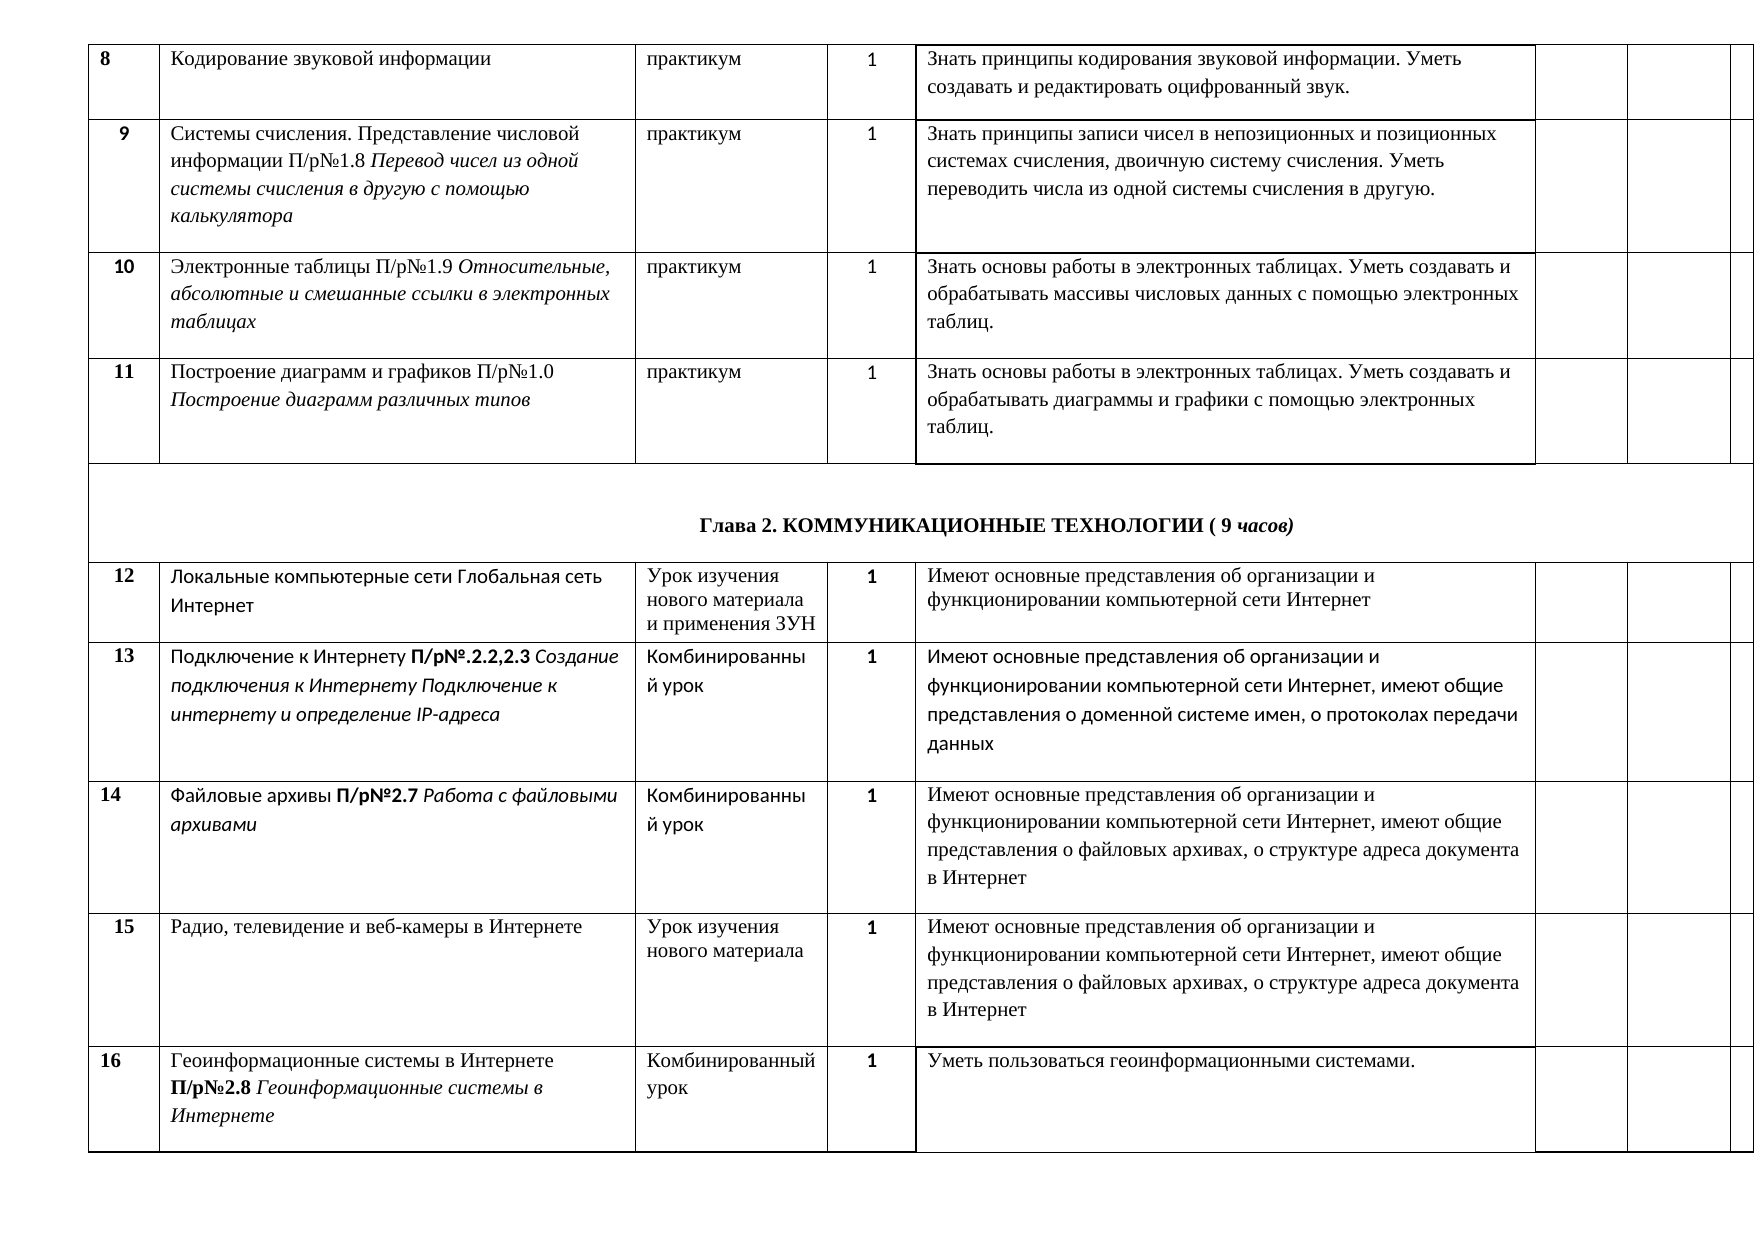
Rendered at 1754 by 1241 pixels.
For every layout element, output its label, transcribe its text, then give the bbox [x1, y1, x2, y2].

table_cell Имеют основные представления об организации и функционировании компьютерной сети Интернет, имеют общие представления о файловых архивах, о структуре адреса документа в Интернет [916, 914, 1535, 1046]
table_cell Файловые архивы П/р№2.7 Работа с файловыми архивами [160, 782, 635, 913]
table_cell 8 [89, 45, 159, 119]
table_cell Электронные таблицы П/р№1.9 Относительные, абсолютные и смешанные ссылки в электронных таблицах [160, 253, 635, 357]
table_cell Имеют основные представления об организации и функционировании компьютерной сети Интернет, имеют общие представления о доменной системе имен, о протоколах передачи данных [916, 643, 1535, 781]
table_cell 1 [828, 914, 915, 1046]
table_cell [1536, 120, 1627, 252]
table_cell [1731, 120, 1753, 252]
table_cell 1 [828, 1047, 915, 1151]
table_cell Глава 2. КОММУНИКАЦИОННЫЕ ТЕХНОЛОГИИ ( 9 часов) [89, 464, 1753, 562]
table_cell 1 [828, 120, 915, 252]
table_cell практикум [636, 359, 827, 463]
table_cell [1536, 45, 1627, 119]
table_cell [1628, 914, 1730, 1046]
table_cell практикум [636, 253, 827, 357]
table_cell [1536, 359, 1627, 463]
table_cell [1731, 782, 1753, 913]
table_cell Локальные компьютерные сети Глобальная сеть Интернет [160, 563, 635, 642]
table_cell 15 [89, 914, 159, 1046]
table_cell 1 [828, 359, 915, 463]
table_cell Кодирование звуковой информации [160, 45, 635, 119]
table_cell 11 [89, 359, 159, 463]
table_cell 1 [828, 253, 915, 357]
table_cell Знать принципы кодирования звуковой информации. Уметь создавать и редактировать оцифрованный звук. [917, 46, 1535, 119]
table_cell [1731, 643, 1753, 781]
table_cell Знать основы работы в электронных таблицах. Уметь создавать и обрабатывать массивы числовых данных с помощью электронных таблиц. [917, 254, 1535, 357]
table_cell Геоинформационные системы в Интернете П/р№2.8 Геоинформационные системы в Интернете [160, 1047, 635, 1151]
table_cell Комбинированный урок [636, 643, 827, 781]
table_cell [1536, 1047, 1627, 1151]
table_cell 1 [828, 643, 915, 781]
table_cell 1 [828, 782, 915, 913]
table_cell Знать принципы записи чисел в непозиционных и позиционных системах счисления, двоичную систему счисления. Уметь переводить числа из одной системы счисления в другую. [917, 121, 1535, 252]
table_cell 1 [828, 563, 915, 642]
table_cell Урок изучения нового материала и применения ЗУН [636, 563, 827, 642]
table_cell практикум [636, 120, 827, 252]
table_cell Урок изучения нового материала [636, 914, 827, 1046]
table_cell [1536, 782, 1627, 913]
table_cell 13 [89, 643, 159, 781]
table_cell 9 [89, 120, 159, 252]
table_cell Построение диаграмм и графиков П/р№1.0 Построение диаграмм различных типов [160, 359, 635, 463]
table_cell Комбинированный урок [636, 782, 827, 913]
table_cell 14 [89, 782, 159, 913]
table_cell [1731, 1047, 1753, 1151]
table_cell [1731, 563, 1753, 642]
table_cell [1536, 643, 1627, 781]
table_cell Знать основы работы в электронных таблицах. Уметь создавать и обрабатывать диаграммы и графики с помощью электронных таблиц. [917, 359, 1535, 463]
table_cell [1628, 563, 1730, 642]
table_cell [1628, 253, 1730, 357]
table_cell Радио, телевидение и веб-камеры в Интернете [160, 914, 635, 1046]
table_cell 16 [89, 1047, 159, 1151]
table_cell Имеют основные представления об организации и функционировании компьютерной сети Интернет [916, 563, 1535, 642]
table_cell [636, 1047, 827, 1151]
table_cell [1731, 45, 1753, 119]
table_cell [1536, 914, 1627, 1046]
table_cell Имеют основные представления об организации и функционировании компьютерной сети Интернет, имеют общие представления о файловых архивах, о структуре адреса документа в Интернет [916, 782, 1535, 913]
table_cell [1536, 563, 1627, 642]
table_cell [1536, 253, 1627, 357]
table_cell [1731, 359, 1753, 463]
table_cell Системы счисления. Представление числовой информации П/р№1.8 Перевод чисел из одной системы счисления в другую с помощью калькулятора [160, 120, 635, 252]
table_cell [1628, 1047, 1730, 1151]
table_cell Уметь пользоваться геоинформационными системами. [917, 1048, 1535, 1151]
table_cell [1628, 120, 1730, 252]
table_cell [1731, 914, 1753, 1046]
table_cell 12 [89, 563, 159, 642]
table_cell 10 [89, 253, 159, 357]
table_cell Подключение к Интернету П/р№.2.2,2.3 Создание подключения к Интернету Подключение к интернету и определение IP-адреса [160, 643, 635, 781]
table_cell [1628, 359, 1730, 463]
table_cell практикум [636, 45, 827, 119]
table_cell [1628, 782, 1730, 913]
table_cell [1731, 253, 1753, 357]
table_cell [1628, 643, 1730, 781]
table_cell [1628, 45, 1730, 119]
table_cell 1 [828, 45, 915, 119]
